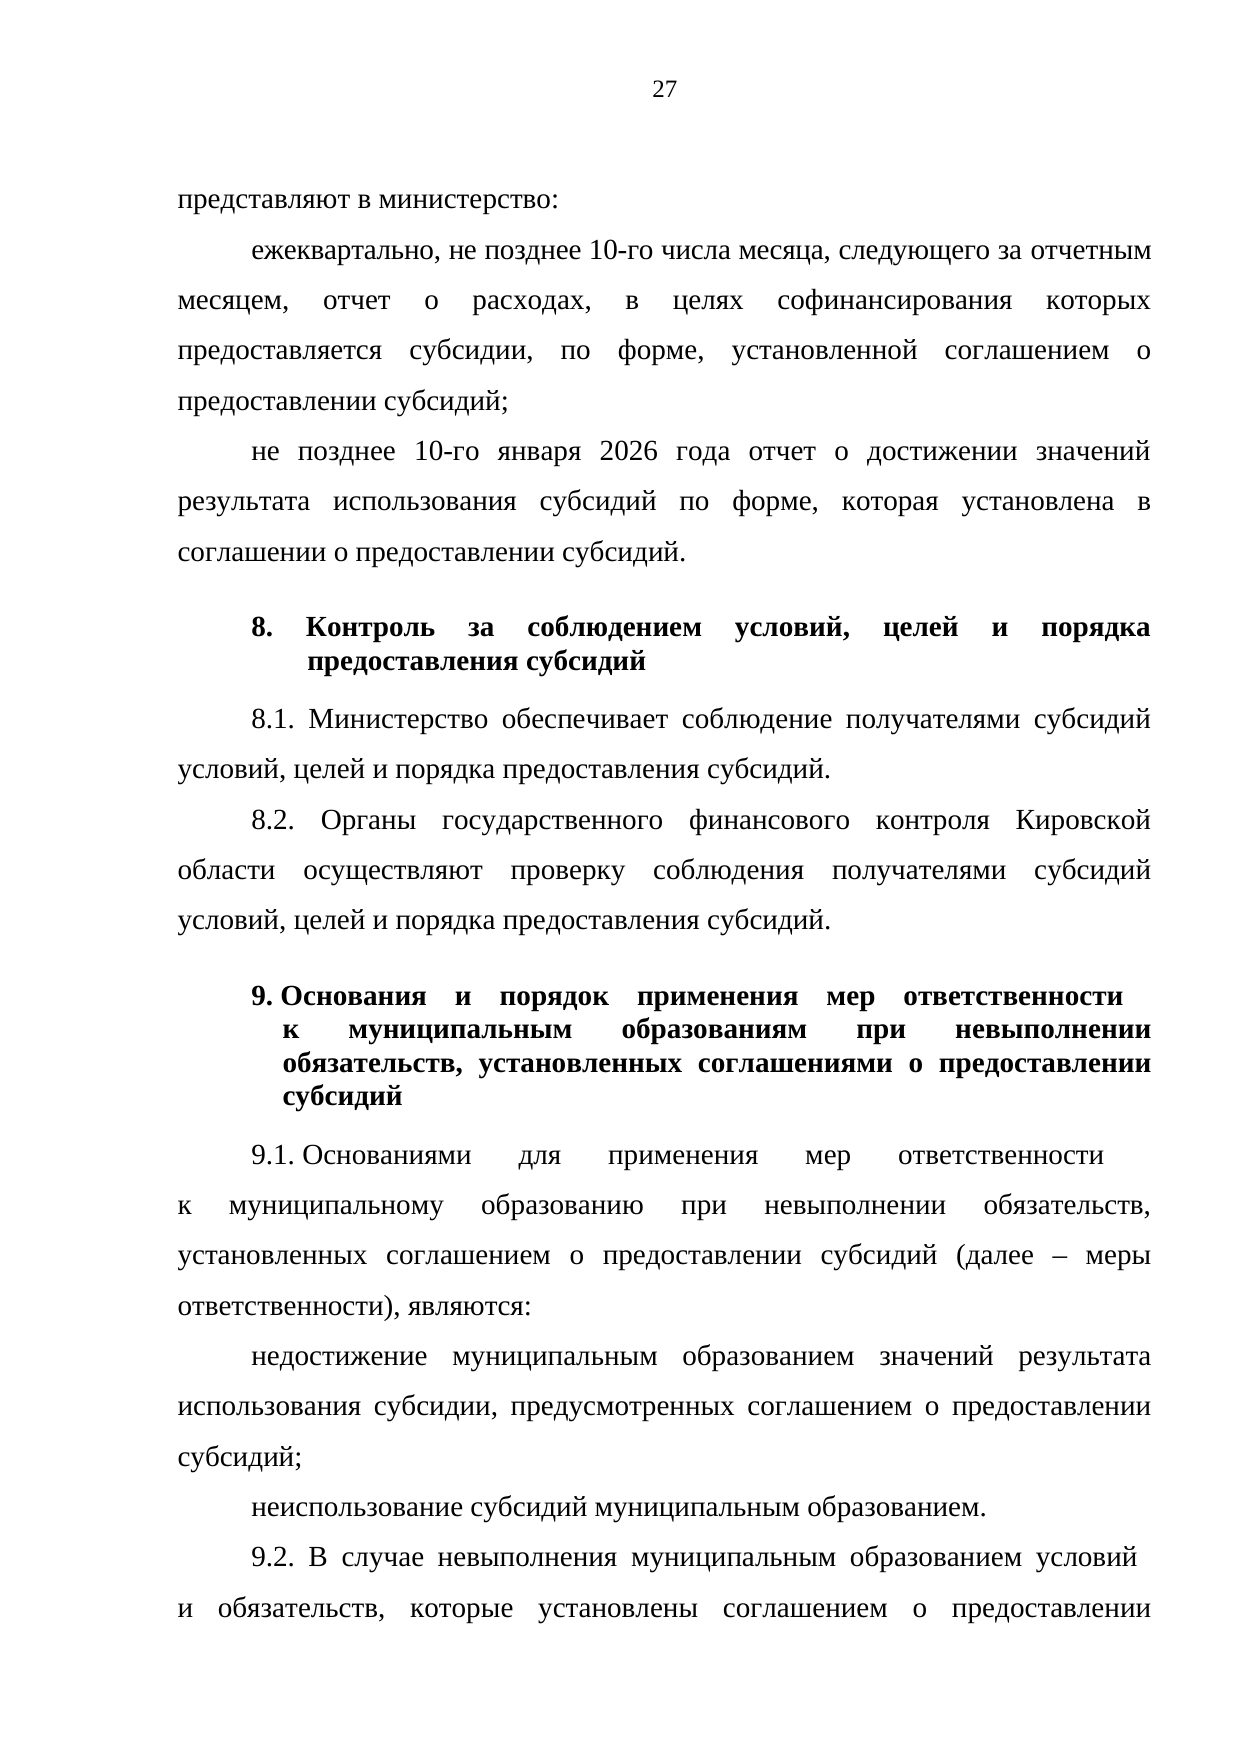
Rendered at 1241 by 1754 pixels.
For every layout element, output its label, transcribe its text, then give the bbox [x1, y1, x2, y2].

text 8.1. Министерство обеспечивает соблюдение получателями субсидий условий, целей и порядка предоставления субсидий. [177, 701, 1152, 785]
text неиспользование субсидий муниципальным образованием. [177, 1489, 1152, 1523]
text 9. Основания и порядок применения мер ответственности к муниципальным образованиям при невыполнении обязательств, установленных соглашениями о предоставлении субсидий [251, 978, 1152, 1112]
text не позднее 10-го января 2026 года отчет о достижении значений результата использования субсидий по форме, которая установлена в соглашении о предоставлении субсидий. [177, 433, 1152, 567]
text представляют в министерство: [177, 182, 1152, 215]
text 9.1. Основаниями для применения мер ответственности к муниципальному образованию при невыполнении обязательств, установленных соглашением о предоставлении субсидий (далее – меры ответственности), являются: [177, 1137, 1152, 1321]
text недостижение муниципальным образованием значений результата использования субсидии, предусмотренных соглашением о предоставлении субсидий; [177, 1338, 1152, 1472]
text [177, 1539, 1152, 1623]
text 8.2. Органы государственного финансового контроля Кировской области осуществляют проверку соблюдения получателями субсидий условий, целей и порядка предоставления субсидий. [177, 802, 1152, 936]
text 8. Контроль за соблюдением условий, целей и порядка предоставления субсидий [251, 609, 1152, 676]
text ежеквартально, не позднее 10-го числа месяца, следующего за отчетным месяцем, отчет о расходах, в целях софинансирования которых предоставляется субсидии, по форме, установленной соглашением о предоставлении субсидий; [177, 232, 1152, 416]
